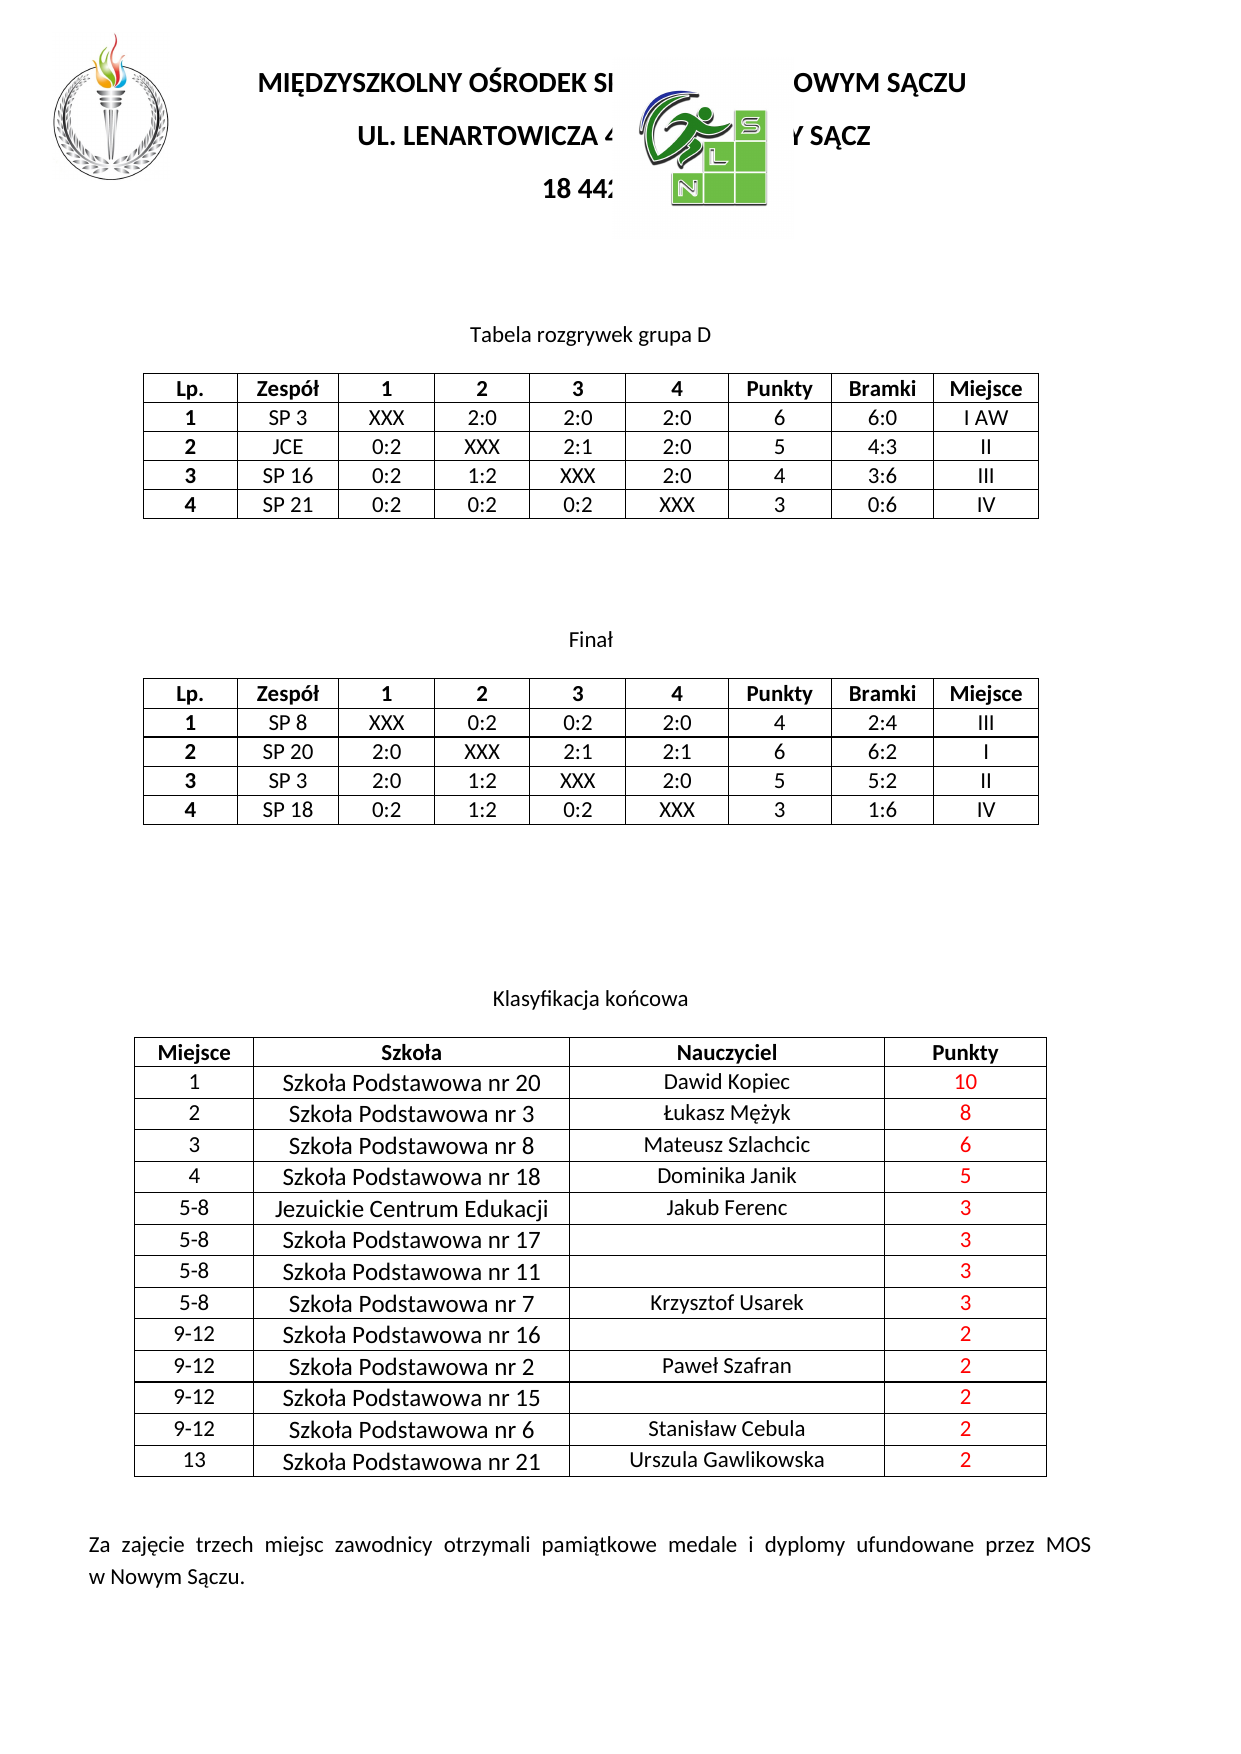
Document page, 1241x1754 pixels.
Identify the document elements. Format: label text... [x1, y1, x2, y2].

table_header Punkty [729, 374, 831, 402]
table_header Bramki [832, 679, 933, 707]
table_cell 0:2 [339, 796, 434, 824]
table_cell IV [934, 490, 1038, 518]
table_cell Dawid Kopiec [570, 1067, 884, 1097]
table_cell 0:2 [339, 461, 434, 489]
table_cell 6 [729, 403, 831, 431]
table_header 3 [530, 374, 625, 402]
table_cell 8 [885, 1099, 1046, 1129]
table_cell 4 [729, 461, 831, 489]
table_header Punkty [885, 1038, 1046, 1066]
table_cell JCE [238, 432, 338, 460]
table_cell 2 [144, 432, 237, 460]
table_cell Szkoła Podstawowa nr 2 [254, 1351, 569, 1381]
table_cell 0:2 [530, 490, 625, 518]
table_cell Stanisław Cebula [570, 1414, 884, 1444]
table_cell Dominika Janik [570, 1162, 884, 1192]
table_cell Paweł Szafran [570, 1351, 884, 1381]
table_cell SP 21 [238, 490, 338, 518]
table_cell IV [934, 796, 1038, 824]
table_header Bramki [832, 374, 933, 402]
table_cell [570, 1319, 884, 1350]
table_cell 2:0 [626, 403, 728, 431]
table_cell XXX [626, 796, 728, 824]
table_cell 2 [885, 1383, 1046, 1413]
table_cell Szkoła Podstawowa nr 6 [254, 1414, 569, 1444]
table_cell Jezuickie Centrum Edukacji [254, 1193, 569, 1224]
table_cell XXX [339, 709, 434, 736]
table_cell 2:1 [530, 432, 625, 460]
table_cell 3:6 [832, 461, 933, 489]
table_header 1 [339, 679, 434, 707]
table_cell 10 [885, 1067, 1046, 1097]
table_cell 0:2 [339, 432, 434, 460]
table_cell Łukasz Mężyk [570, 1099, 884, 1129]
table_cell 2:0 [339, 738, 434, 766]
table_header Lp. [144, 679, 237, 707]
table_cell Szkoła Podstawowa nr 17 [254, 1225, 569, 1255]
table_cell Szkoła Podstawowa nr 11 [254, 1256, 569, 1287]
table_cell I AW [934, 403, 1038, 431]
table_cell 2:0 [626, 461, 728, 489]
table_cell 4 [729, 709, 831, 736]
table_cell Szkoła Podstawowa nr 20 [254, 1067, 569, 1097]
table_cell 1:6 [832, 796, 933, 824]
table_cell 3 [885, 1193, 1046, 1224]
table_cell 9-12 [135, 1414, 253, 1444]
table_cell SP 18 [238, 796, 338, 824]
table_cell 0:6 [832, 490, 933, 518]
table_header Miejsce [934, 374, 1038, 402]
table_cell 2:4 [832, 709, 933, 736]
table_cell III [934, 461, 1038, 489]
table_cell SP 3 [238, 767, 338, 794]
table_cell 2 [885, 1319, 1046, 1350]
table_cell 2:0 [626, 432, 728, 460]
table_cell 13 [135, 1446, 253, 1476]
table_cell 3 [885, 1225, 1046, 1255]
table_cell 2:0 [435, 403, 529, 431]
table_cell 2 [144, 738, 237, 766]
table_cell I [934, 738, 1038, 766]
table_cell [570, 1256, 884, 1287]
table_header 1 [339, 374, 434, 402]
table_cell XXX [530, 461, 625, 489]
table_cell XXX [626, 490, 728, 518]
table_header Szkoła [254, 1038, 569, 1066]
table_cell XXX [435, 738, 529, 766]
table_cell 5-8 [135, 1225, 253, 1255]
table_cell 2:1 [530, 738, 625, 766]
table_cell 1:2 [435, 796, 529, 824]
text Za zajęcie trzech miejsc zawodnicy otrzymali pamiątkowe medale i dyplomy ufundowane przez MOS w Nowym Sączu. [89, 1530, 1093, 1590]
table_cell II [934, 432, 1038, 460]
table_cell 2:0 [530, 403, 625, 431]
table_cell 5-8 [135, 1256, 253, 1287]
table_cell 1 [135, 1067, 253, 1097]
table_cell 2 [135, 1099, 253, 1129]
table_cell 2:0 [626, 709, 728, 736]
text Finał [89, 625, 1093, 653]
table_cell XXX [435, 432, 529, 460]
table_cell Szkoła Podstawowa nr 21 [254, 1446, 569, 1476]
table_header 2 [435, 679, 529, 707]
table_cell 6:2 [832, 738, 933, 766]
table_header 3 [530, 679, 625, 707]
table_cell Urszula Gawlikowska [570, 1446, 884, 1476]
table_cell 5 [885, 1162, 1046, 1192]
table_cell 1 [144, 709, 237, 736]
table_cell Mateusz Szlachcic [570, 1130, 884, 1161]
table_cell 3 [885, 1256, 1046, 1287]
table_cell Szkoła Podstawowa nr 16 [254, 1319, 569, 1350]
table_cell 3 [729, 796, 831, 824]
table_cell 9-12 [135, 1383, 253, 1413]
table_cell 4:3 [832, 432, 933, 460]
table_cell Szkoła Podstawowa nr 8 [254, 1130, 569, 1161]
table_cell 1:2 [435, 767, 529, 794]
table_header Lp. [144, 374, 237, 402]
table_cell 6 [885, 1130, 1046, 1161]
table_header 4 [626, 374, 728, 402]
picture [612, 57, 794, 239]
table_cell 2:0 [626, 767, 728, 794]
table_cell 2 [885, 1446, 1046, 1476]
table_header Nauczyciel [570, 1038, 884, 1066]
table_cell 5 [729, 432, 831, 460]
table_cell Szkoła Podstawowa nr 3 [254, 1099, 569, 1129]
table_cell 5:2 [832, 767, 933, 794]
table_cell 5-8 [135, 1193, 253, 1224]
table_cell 4 [144, 796, 237, 824]
table_header 2 [435, 374, 529, 402]
table_cell 1:2 [435, 461, 529, 489]
table_cell SP 8 [238, 709, 338, 736]
table_cell SP 3 [238, 403, 338, 431]
table_header Miejsce [934, 679, 1038, 707]
table_cell 3 [144, 461, 237, 489]
table_cell 3 [135, 1130, 253, 1161]
table_cell 5 [729, 767, 831, 794]
table_header 4 [626, 679, 728, 707]
table_cell Szkoła Podstawowa nr 7 [254, 1288, 569, 1318]
table_cell 0:2 [530, 709, 625, 736]
table_cell II [934, 767, 1038, 794]
table_cell XXX [339, 403, 434, 431]
table_cell 2:1 [626, 738, 728, 766]
table_cell III [934, 709, 1038, 736]
table_cell 4 [144, 490, 237, 518]
table_cell 2:0 [339, 767, 434, 794]
table_cell SP 16 [238, 461, 338, 489]
table_cell 0:2 [339, 490, 434, 518]
table_cell Szkoła Podstawowa nr 18 [254, 1162, 569, 1192]
table_header Zespół [238, 679, 338, 707]
table_cell 9-12 [135, 1351, 253, 1381]
table_cell [570, 1225, 884, 1255]
table_header Miejsce [135, 1038, 253, 1066]
table_cell 9-12 [135, 1319, 253, 1350]
table_cell Szkoła Podstawowa nr 15 [254, 1383, 569, 1413]
table_cell 0:2 [530, 796, 625, 824]
table_cell 6 [729, 738, 831, 766]
table_cell 3 [885, 1288, 1046, 1318]
table_header Punkty [729, 679, 831, 707]
table_cell 2 [885, 1351, 1046, 1381]
table_cell [570, 1383, 884, 1413]
table_cell Krzysztof Usarek [570, 1288, 884, 1318]
table_cell Jakub Ferenc [570, 1193, 884, 1224]
table_cell SP 20 [238, 738, 338, 766]
table_cell XXX [530, 767, 625, 794]
picture [51, 32, 171, 180]
table_header Zespół [238, 374, 338, 402]
table_cell 2 [885, 1414, 1046, 1444]
table_cell 1 [144, 403, 237, 431]
table_cell 3 [144, 767, 237, 794]
table_cell 3 [729, 490, 831, 518]
table_cell 5-8 [135, 1288, 253, 1318]
table_cell 0:2 [435, 709, 529, 736]
table_cell 6:0 [832, 403, 933, 431]
text Tabela rozgrywek grupa D [89, 320, 1093, 348]
table_cell 0:2 [435, 490, 529, 518]
table_cell 4 [135, 1162, 253, 1192]
text Klasyfikacja końcowa [89, 984, 1093, 1012]
